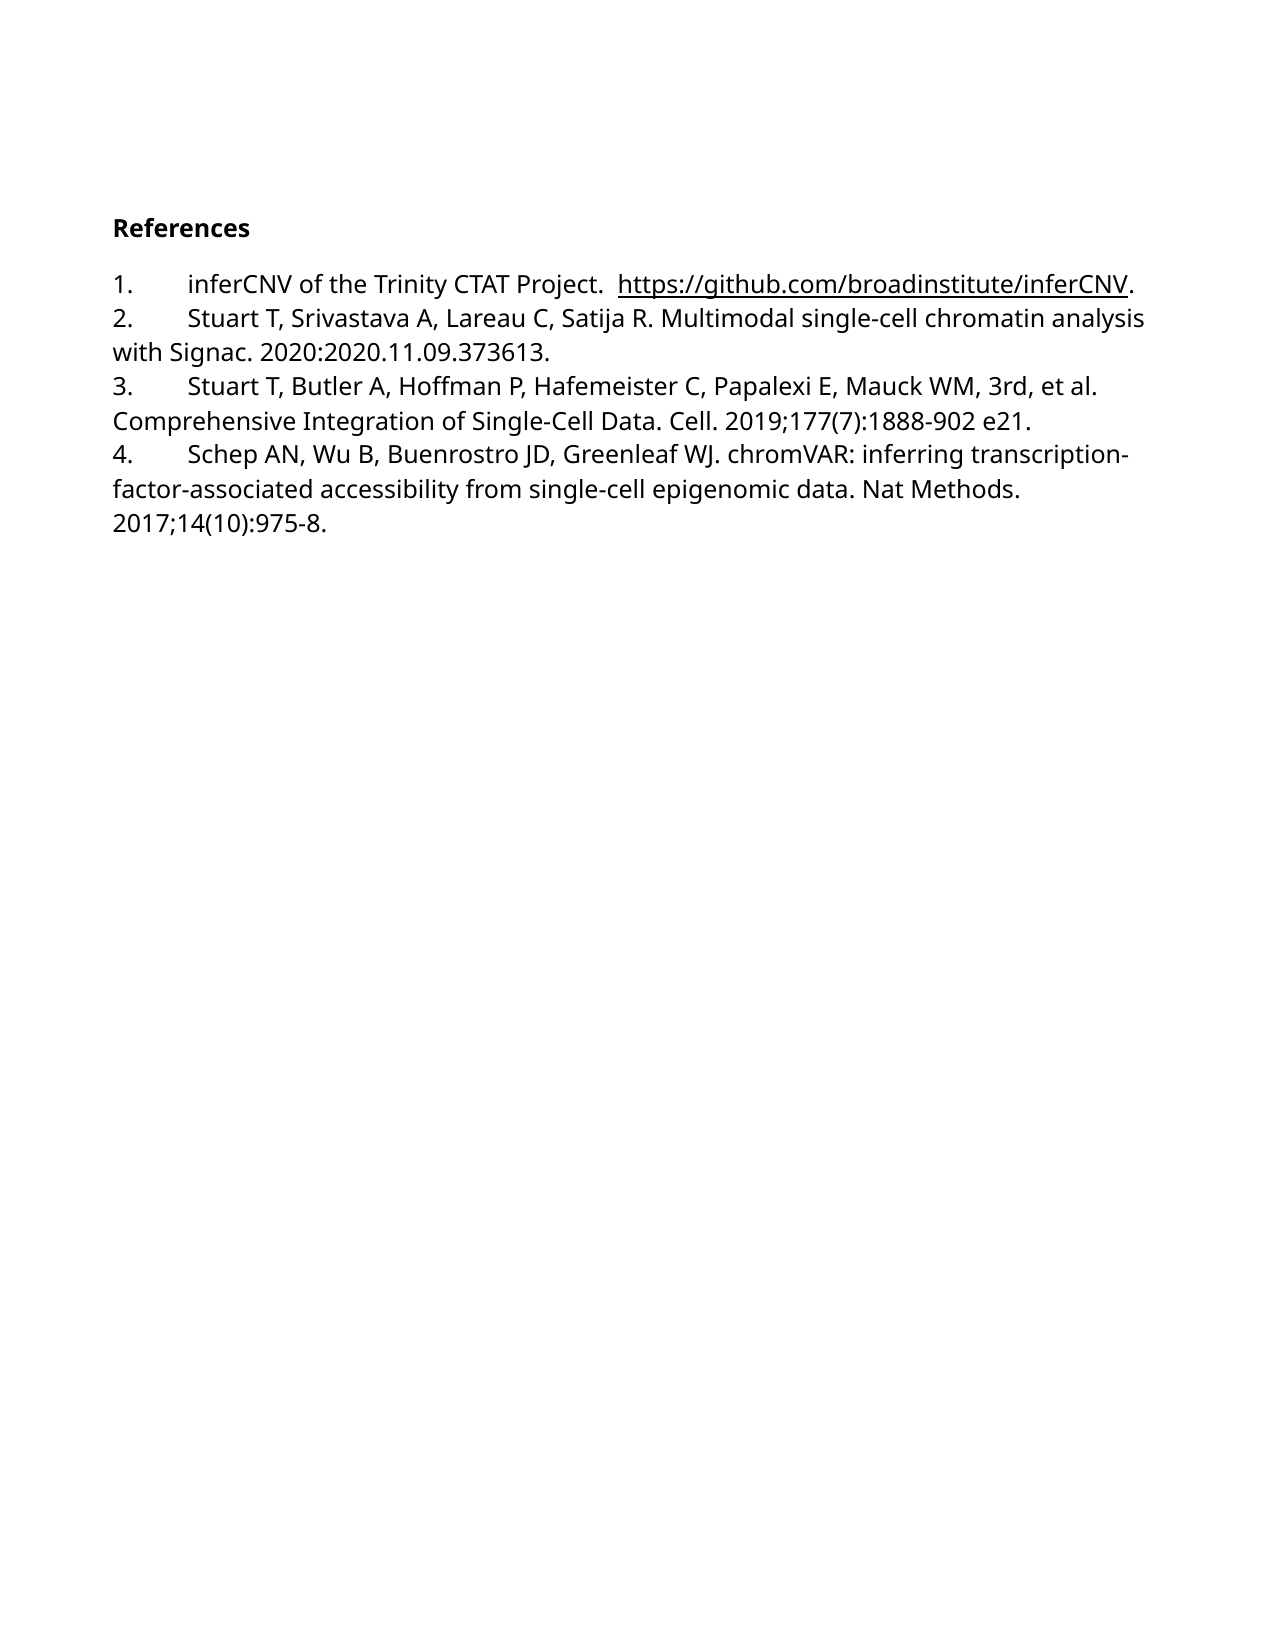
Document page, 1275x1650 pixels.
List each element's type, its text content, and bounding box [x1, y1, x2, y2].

text References [112, 211, 1162, 245]
text 2. Stuart T, Srivastava A, Lareau C, Satija R. Multimodal single-cell chromatin analysis with Signac. 2020:2020.11.09.373613. [112, 301, 1162, 369]
text 4. Schep AN, Wu B, Buenrostro JD, Greenleaf WJ. chromVAR: inferring transcription-factor-associated accessibility from single-cell epigenomic data. Nat Methods. 2017;14(10):975-8. [112, 437, 1162, 539]
text 1. inferCNV of the Trinity CTAT Project. https://github.com/broadinstitute/inferCNV. [112, 267, 1162, 301]
text 3. Stuart T, Butler A, Hoffman P, Hafemeister C, Papalexi E, Mauck WM, 3rd, et al. Comprehensive Integration of Single-Cell Data. Cell. 2019;177(7):1888-902 e21. [112, 369, 1162, 437]
